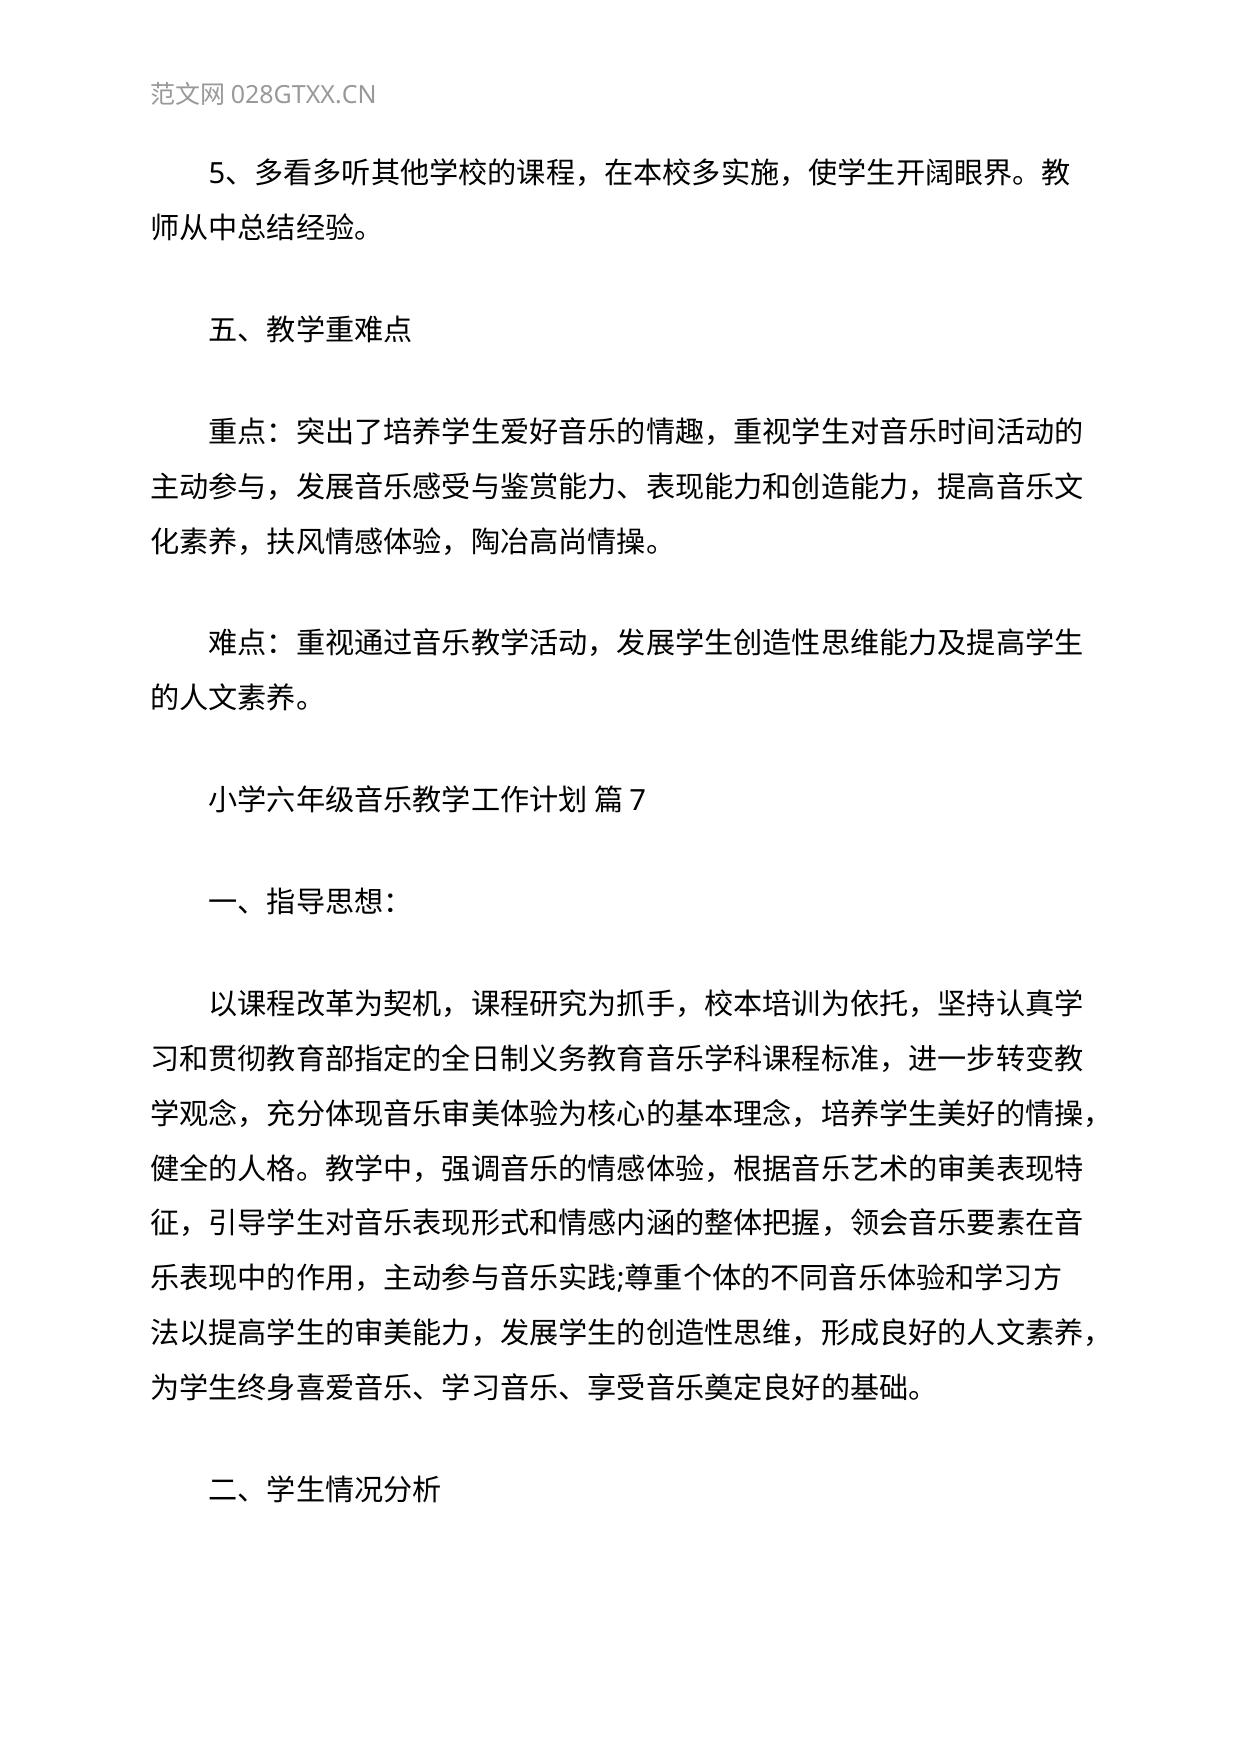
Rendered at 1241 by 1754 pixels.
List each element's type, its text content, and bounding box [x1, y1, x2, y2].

text 重点：突出了培养学生爱好音乐的情趣，重视学生对音乐时间活动的主动参与，发展音乐感受与鉴赏能力、表现能力和创造能力，提高音乐文化素养，扶风情感体验，陶冶高尚情操。 [150, 408, 1090, 561]
text 小学六年级音乐教学工作计划 篇7 [150, 777, 1090, 819]
text 二、学生情况分析 [150, 1467, 1090, 1509]
text 以课程改革为契机，课程研究为抓手，校本培训为依托，坚持认真学习和贯彻教育部指定的全日制义务教育音乐学科课程标准，进一步转变教学观念，充分体现音乐审美体验为核心的基本理念，培养学生美好的情操，健全的人格。教学中，强调音乐的情感体验，根据音乐艺术的审美表现特征，引导学生对音乐表现形式和情感内涵的整体把握，领会音乐要素在音乐表现中的作用，主动参与音乐实践;尊重个体的不同音乐体验和学习方法以提高学生的审美能力，发展学生的创造性思维，形成良好的人文素养，为学生终身喜爱音乐、学习音乐、享受音乐奠定良好的基础。 [150, 981, 1090, 1407]
text 一、指导思想： [150, 879, 1090, 921]
text 5、多看多听其他学校的课程，在本校多实施，使学生开阔眼界。教师从中总结经验。 [150, 150, 1090, 247]
text 五、教学重难点 [150, 307, 1090, 349]
text 难点：重视通过音乐教学活动，发展学生创造性思维能力及提高学生的人文素养。 [150, 620, 1090, 717]
